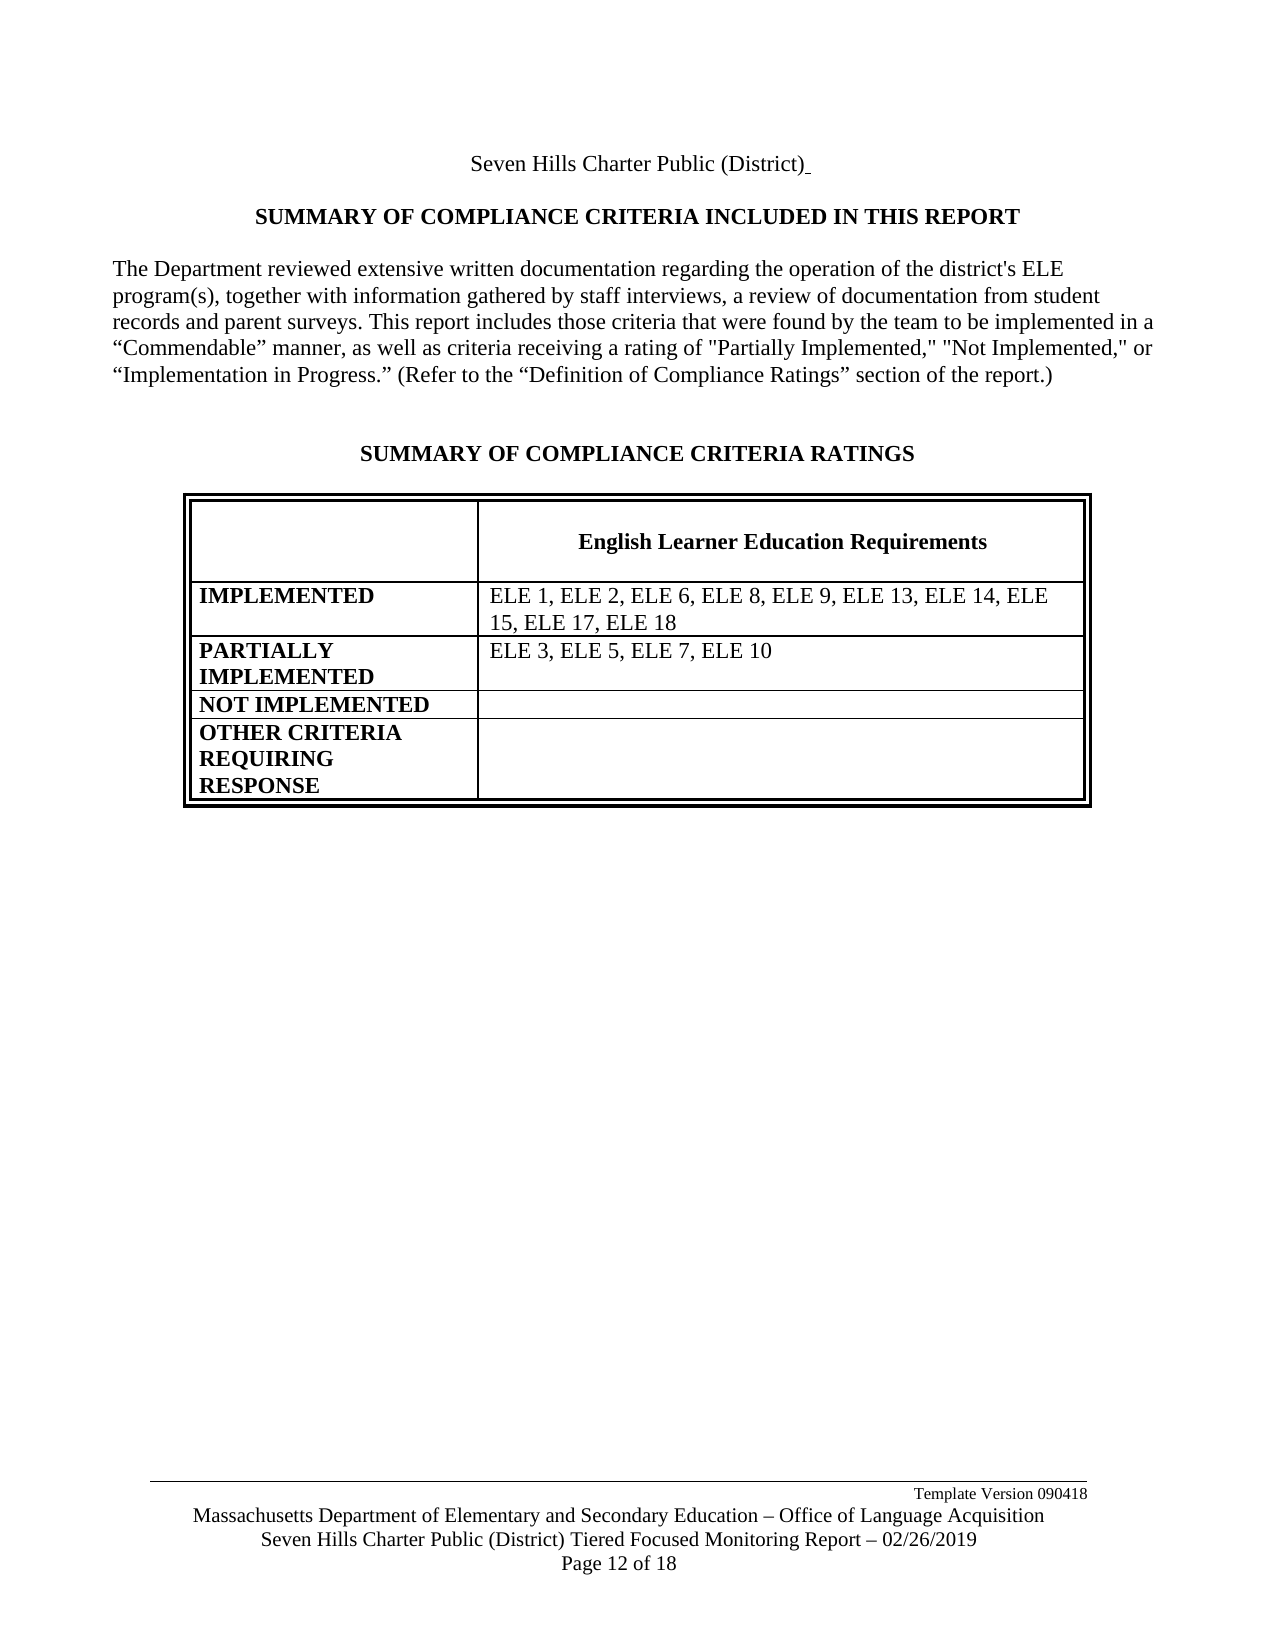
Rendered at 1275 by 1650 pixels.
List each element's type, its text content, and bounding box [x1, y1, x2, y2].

table_cell [479, 719, 1083, 798]
text Seven Hills Charter Public (District) [150, 150, 1125, 176]
table_header [188, 496, 478, 581]
table_cell [479, 691, 1083, 717]
table_cell ELE 1, ELE 2, ELE 6, ELE 8, ELE 9, ELE 13, ELE 14, ELE 15, ELE 17, ELE 18 [479, 583, 1083, 635]
table_cell PARTIALLY IMPLEMENTED [192, 637, 477, 689]
text The Department reviewed extensive written documentation regarding the operation of the district's ELE program(s), together with information gathered by staff interviews, a review of documentation from student records and parent surveys. This report includes those criteria that were found by the team to be implemented in a “Commendable” manner, as well as criteria receiving a rating of "Partially Implemented," "Not Implemented," or “Implementation in Progress.” (Refer to the “Definition of Compliance Ratings” section of the report.) [112, 255, 1172, 387]
table_header English Learner Education Requirements [478, 496, 1087, 581]
table_cell IMPLEMENTED [192, 583, 477, 635]
table_cell NOT IMPLEMENTED [192, 691, 477, 717]
table_cell OTHER CRITERIA REQUIRING RESPONSE [192, 719, 477, 798]
text SUMMARY OF COMPLIANCE CRITERIA INCLUDED IN THIS REPORT [75, 203, 1200, 229]
text SUMMARY OF COMPLIANCE CRITERIA RATINGS [75, 440, 1200, 466]
table_cell ELE 3, ELE 5, ELE 7, ELE 10 [479, 637, 1083, 689]
